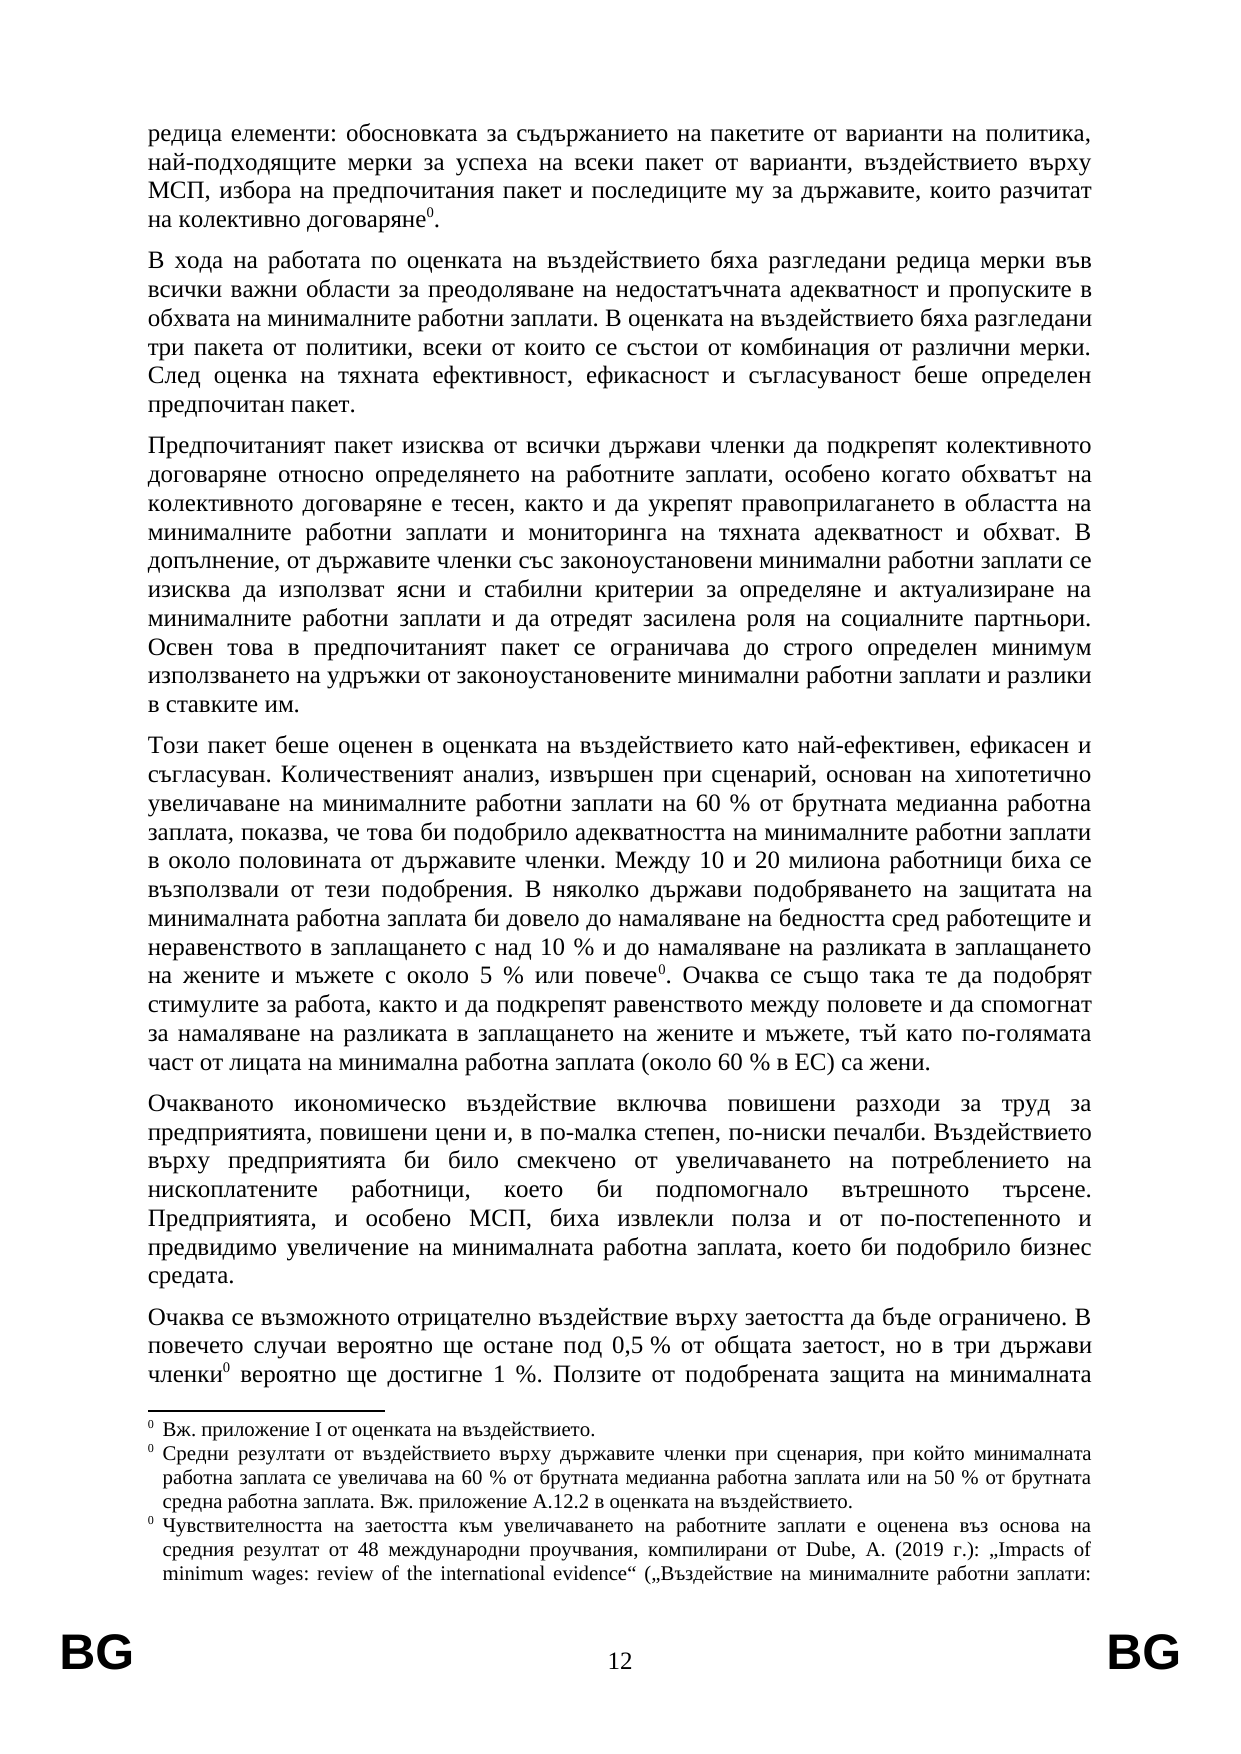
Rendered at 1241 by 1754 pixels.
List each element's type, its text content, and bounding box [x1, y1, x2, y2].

text Този пакет беше оценен в оценката на въздействието като най-ефективен, ефикасен и съгласуван. Количественият анализ, извършен при сценарий, основан на хипотетично увеличаване на минималните работни заплати на 60 % от брутната медианна работна заплата, показва, че това би подобрило адекватността на минималните работни заплати в около половината от държавите членки. Между 10 и 20 милиона работници биха се възползвали от тези подобрения. В няколко държави подобряването на защитата на минималната работна заплата би довело до намаляване на бедността сред работещите и неравенството в заплащането с над 10 % и до намаляване на разликата в заплащането на жените и мъжете с около 5 % или повече. Очаква се също така те да подобрят стимулите за работа, както и да подкрепят равенството между половете и да спомогнат за намаляване на разликата в заплащането на жените и мъжете, тъй като по-голямата част от лицата на минимална работна заплата (около 60 % в ЕС) са жени. [148, 731, 1093, 1076]
text Предпочитаният пакет изисква от всички държави членки да подкрепят колективното договаряне относно определянето на работните заплати, особено когато обхватът на колективното договаряне е тесен, както и да укрепят правоприлагането в областта на минималните работни заплати и мониторинга на тяхната адекватност и обхват. В допълнение, от държавите членки със законоустановени минимални работни заплати се изисква да използват ясни и стабилни критерии за определяне и актуализиране на минималните работни заплати и да отредят засилена роля на социалните партньори. Освен това в предпочитаният пакет се ограничава до строго определен минимум използването на удръжки от законоустановените минимални работни заплати и разлики в ставките им. [148, 431, 1093, 718]
text Очакваното икономическо въздействие включва повишени разходи за труд за предприятията, повишени цени и, в по-малка степен, по-ниски печалби. Въздействието върху предприятията би било смекчено от увеличаването на потреблението на нископлатените работници, което би подпомогнало вътрешното търсене. Предприятията, и особено МСП, биха извлекли полза и от по-постепенното и предвидимо увеличение на минималната работна заплата, което би подобрило бизнес средата. [148, 1088, 1093, 1289]
text В хода на работата по оценката на въздействието бяха разгледани редица мерки във всички важни области за преодоляване на недостатъчната адекватност и пропуските в обхвата на минималните работни заплати. В оценката на въздействието бяха разгледани три пакета от политики, всеки от които се състои от комбинация от различни мерки. След оценка на тяхната ефективност, ефикасност и съгласуваност беше определен предпочитан пакет. [148, 246, 1093, 418]
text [148, 118, 1093, 233]
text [148, 1302, 1093, 1388]
